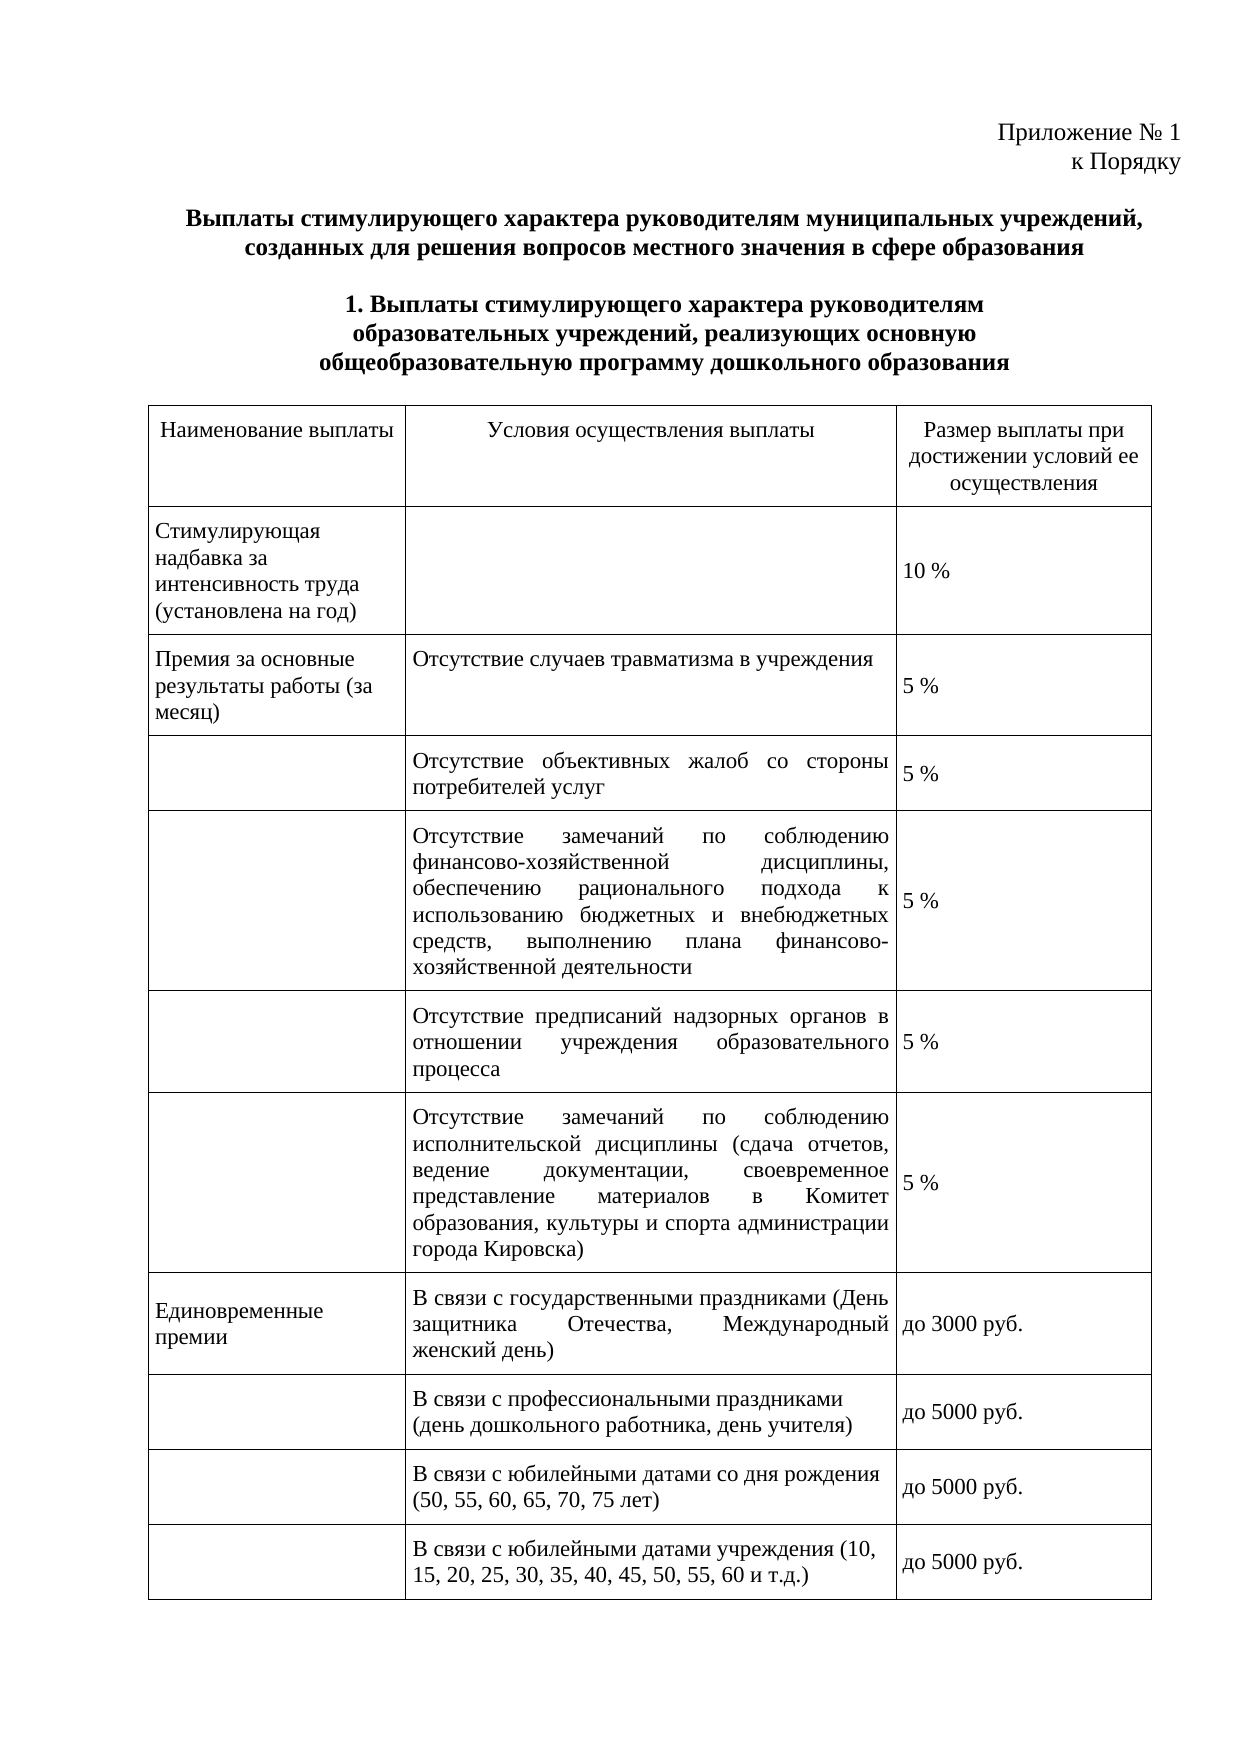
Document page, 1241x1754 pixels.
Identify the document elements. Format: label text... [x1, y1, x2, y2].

table_cell 5 % [897, 736, 1151, 810]
table_cell В связи с юбилейными датами со дня рождения (50, 55, 60, 65, 70, 75 лет) [406, 1450, 896, 1523]
table_cell [406, 507, 896, 634]
text Выплаты стимулирующего характера руководителям муниципальных учреждений, созданных для решения вопросов местного значения в сфере образования [148, 203, 1181, 261]
table_cell 5 % [897, 811, 1151, 990]
table_cell [149, 736, 405, 810]
table_cell [149, 1093, 405, 1272]
table_cell В связи с профессиональными праздниками (день дошкольного работника, день учителя) [406, 1375, 896, 1448]
table_header Наименование выплаты [149, 406, 405, 506]
text к Порядку [148, 146, 1181, 174]
table_cell [149, 1450, 405, 1523]
table_cell 5 % [897, 1093, 1151, 1272]
table_cell [149, 811, 405, 990]
table_cell Отсутствие предписаний надзорных органов в отношении учреждения образовательного процесса [406, 991, 896, 1092]
table_cell до 3000 руб. [897, 1273, 1151, 1373]
text 1. Выплаты стимулирующего характера руководителям [148, 289, 1181, 318]
table_cell В связи с юбилейными датами учреждения (10, 15, 20, 25, 30, 35, 40, 45, 50, 55, 60 и т.д.) [406, 1525, 896, 1598]
table_cell Премия за основные результаты работы (за месяц) [149, 635, 405, 735]
table_cell 5 % [897, 991, 1151, 1092]
table_cell 5 % [897, 635, 1151, 735]
table_cell [149, 1375, 405, 1448]
text общеобразовательную программу дошкольного образования [148, 347, 1181, 376]
table_cell Отсутствие объективных жалоб со стороны потребителей услуг [406, 736, 896, 810]
table_cell Стимулирующая надбавка за интенсивность труда (установлена на год) [149, 507, 405, 634]
table_cell до 5000 руб. [897, 1525, 1151, 1598]
table_cell Единовременные премии [149, 1273, 405, 1373]
table_cell В связи с государственными праздниками (День защитника Отечества, Международный женский день) [406, 1273, 896, 1373]
table_cell [149, 1525, 405, 1598]
text Приложение № 1 [148, 117, 1181, 146]
table_header Условия осуществления выплаты [406, 406, 896, 506]
table_cell Отсутствие замечаний по соблюдению финансово-хозяйственной дисциплины, обеспечению рационального подхода к использованию бюджетных и внебюджетных средств, выполнению плана финансово-хозяйственной деятельности [406, 811, 896, 990]
table_cell Отсутствие замечаний по соблюдению исполнительской дисциплины (сдача отчетов, ведение документации, своевременное представление материалов в Комитет образования, культуры и спорта администрации города Кировска) [406, 1093, 896, 1272]
table_cell до 5000 руб. [897, 1375, 1151, 1448]
text образовательных учреждений, реализующих основную [148, 318, 1181, 347]
table_header Размер выплаты при достижении условий ее осуществления [897, 406, 1151, 506]
table_cell 10 % [897, 507, 1151, 634]
table_cell Отсутствие случаев травматизма в учреждения [406, 635, 896, 735]
table_cell до 5000 руб. [897, 1450, 1151, 1523]
table_cell [149, 991, 405, 1092]
